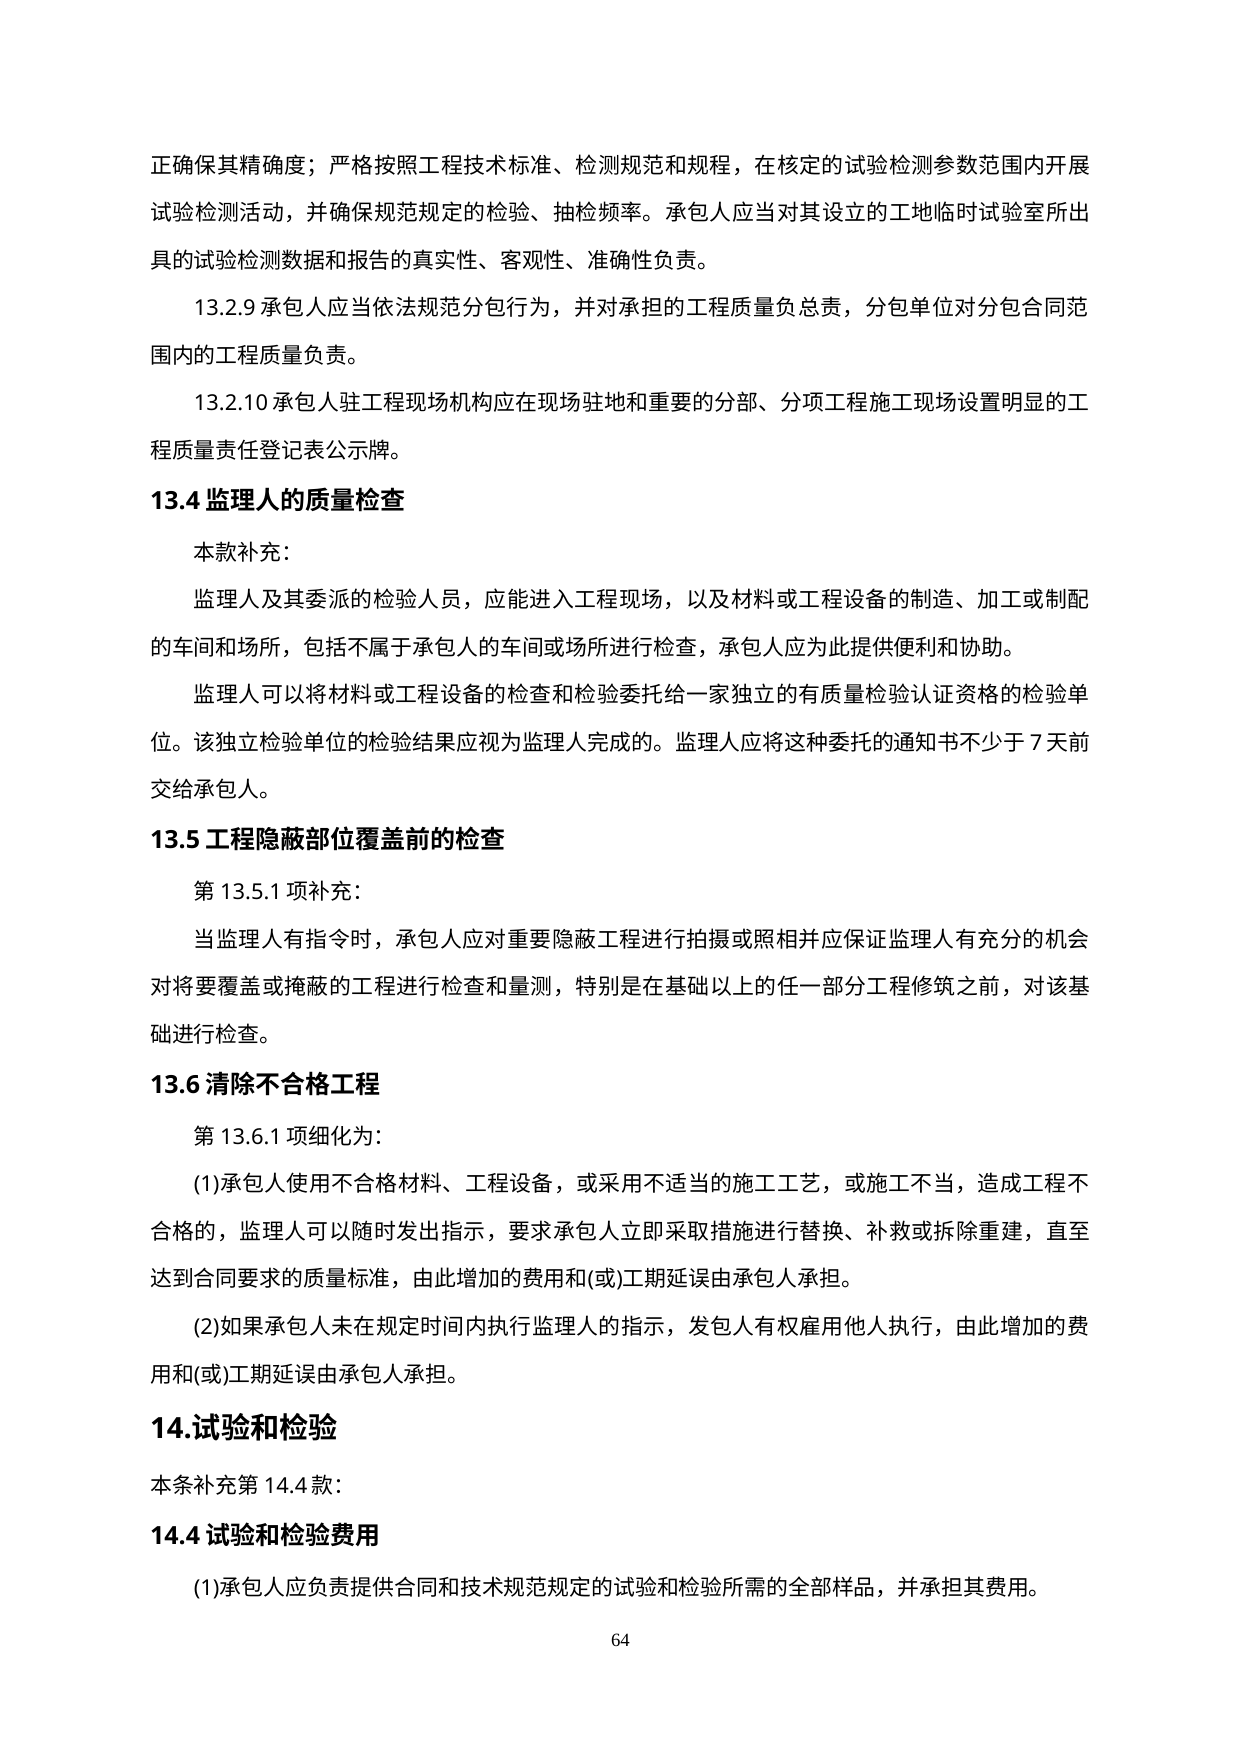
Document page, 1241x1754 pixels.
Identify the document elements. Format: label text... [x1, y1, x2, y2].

text 13.2.9承包人应当依法规范分包行为，并对承担的工程质量负总责，分包单位对分包合同范围内的工程质量负责。 [150, 290, 1090, 369]
text (1)承包人使用不合格材料、工程设备，或采用不适当的施工工艺，或施工不当，造成工程不合格的，监理人可以随时发出指示，要求承包人立即采取措施进行替换、补救或拆除重建，直至达到合同要求的质量标准，由此增加的费用和(或)工期延误由承包人承担。 [150, 1166, 1090, 1293]
text 14.4试验和检验费用 [150, 1515, 1090, 1552]
text 13.6清除不合格工程 [150, 1064, 1090, 1101]
text 第13.6.1项细化为： [150, 1119, 1090, 1151]
text 14.试验和检验 [150, 1404, 1090, 1447]
text (1)承包人应负责提供合同和技术规范规定的试验和检验所需的全部样品，并承担其费用。 [150, 1570, 1090, 1602]
text 13.5工程隐蔽部位覆盖前的检查 [150, 820, 1090, 856]
text 第13.5.1项补充： [150, 874, 1090, 906]
text 监理人可以将材料或工程设备的检查和检验委托给一家独立的有质量检验认证资格的检验单位。该独立检验单位的检验结果应视为监理人完成的。监理人应将这种委托的通知书不少于7天前交给承包人。 [150, 677, 1090, 804]
text 本款补充： [150, 535, 1090, 566]
text 13.4监理人的质量检查 [150, 480, 1090, 517]
text 监理人及其委派的检验人员，应能进入工程现场，以及材料或工程设备的制造、加工或制配的车间和场所，包括不属于承包人的车间或场所进行检查，承包人应为此提供便利和协助。 [150, 582, 1090, 661]
text (2)如果承包人未在规定时间内执行监理人的指示，发包人有权雇用他人执行，由此增加的费用和(或)工期延误由承包人承担。 [150, 1309, 1090, 1388]
text 13.2.10承包人驻工程现场机构应在现场驻地和重要的分部、分项工程施工现场设置明显的工程质量责任登记表公示牌。 [150, 385, 1090, 464]
text 当监理人有指令时，承包人应对重要隐蔽工程进行拍摄或照相并应保证监理人有充分的机会对将要覆盖或掩蔽的工程进行检查和量测，特别是在基础以上的任一部分工程修筑之前，对该基础进行检查。 [150, 922, 1090, 1048]
text 本条补充第14.4款： [150, 1468, 1090, 1499]
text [150, 148, 1090, 274]
